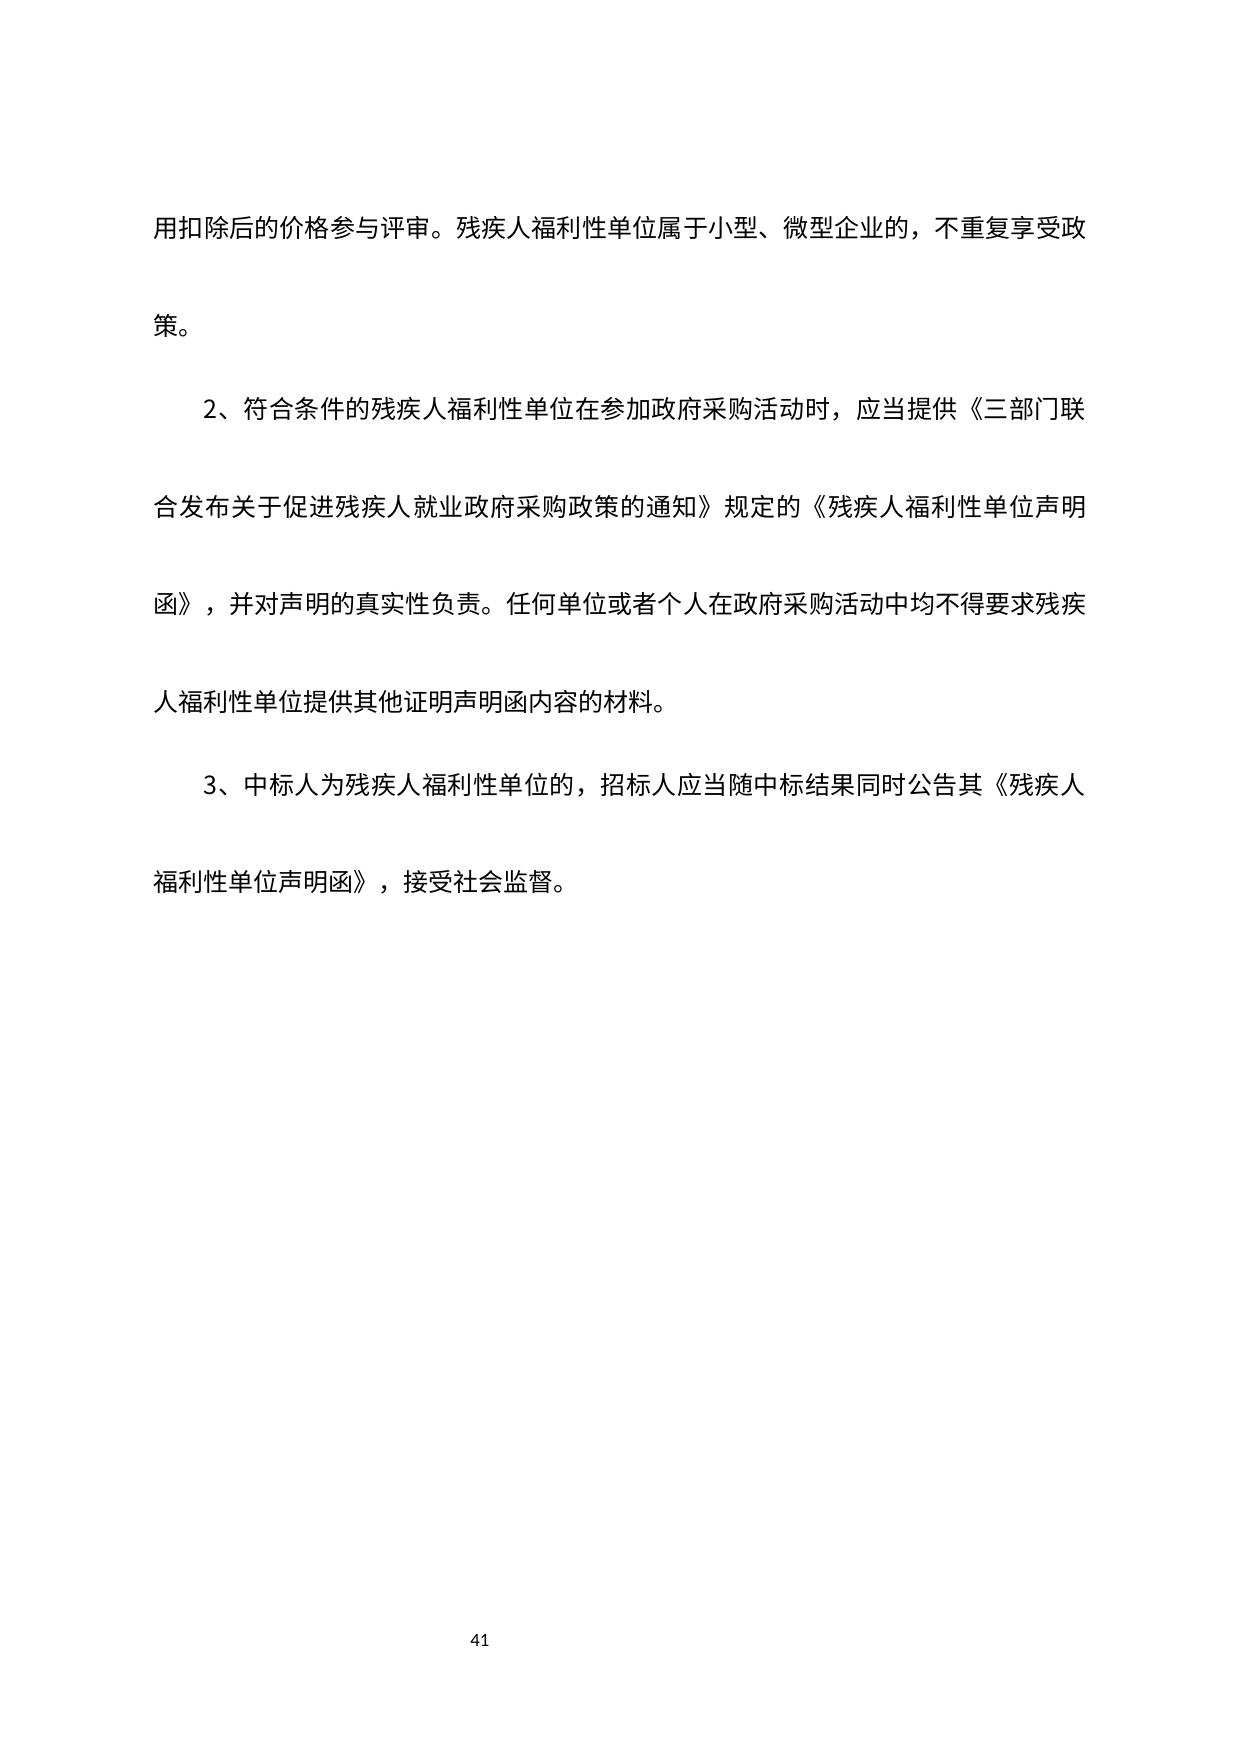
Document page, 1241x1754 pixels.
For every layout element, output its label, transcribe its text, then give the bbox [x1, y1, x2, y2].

text 2、符合条件的残疾人福利性单位在参加政府采购活动时，应当提供《三部门联合发布关于促进残疾人就业政府采购政策的通知》规定的《残疾人福利性单位声明函》，并对声明的真实性负责。任何单位或者个人在政府采购活动中均不得要求残疾人福利性单位提供其他证明声明函内容的材料。 [153, 375, 1087, 733]
text 3、中标人为残疾人福利性单位的，招标人应当随中标结果同时公告其《残疾人福利性单位声明函》，接受社会监督。 [153, 751, 1087, 913]
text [153, 194, 1087, 357]
